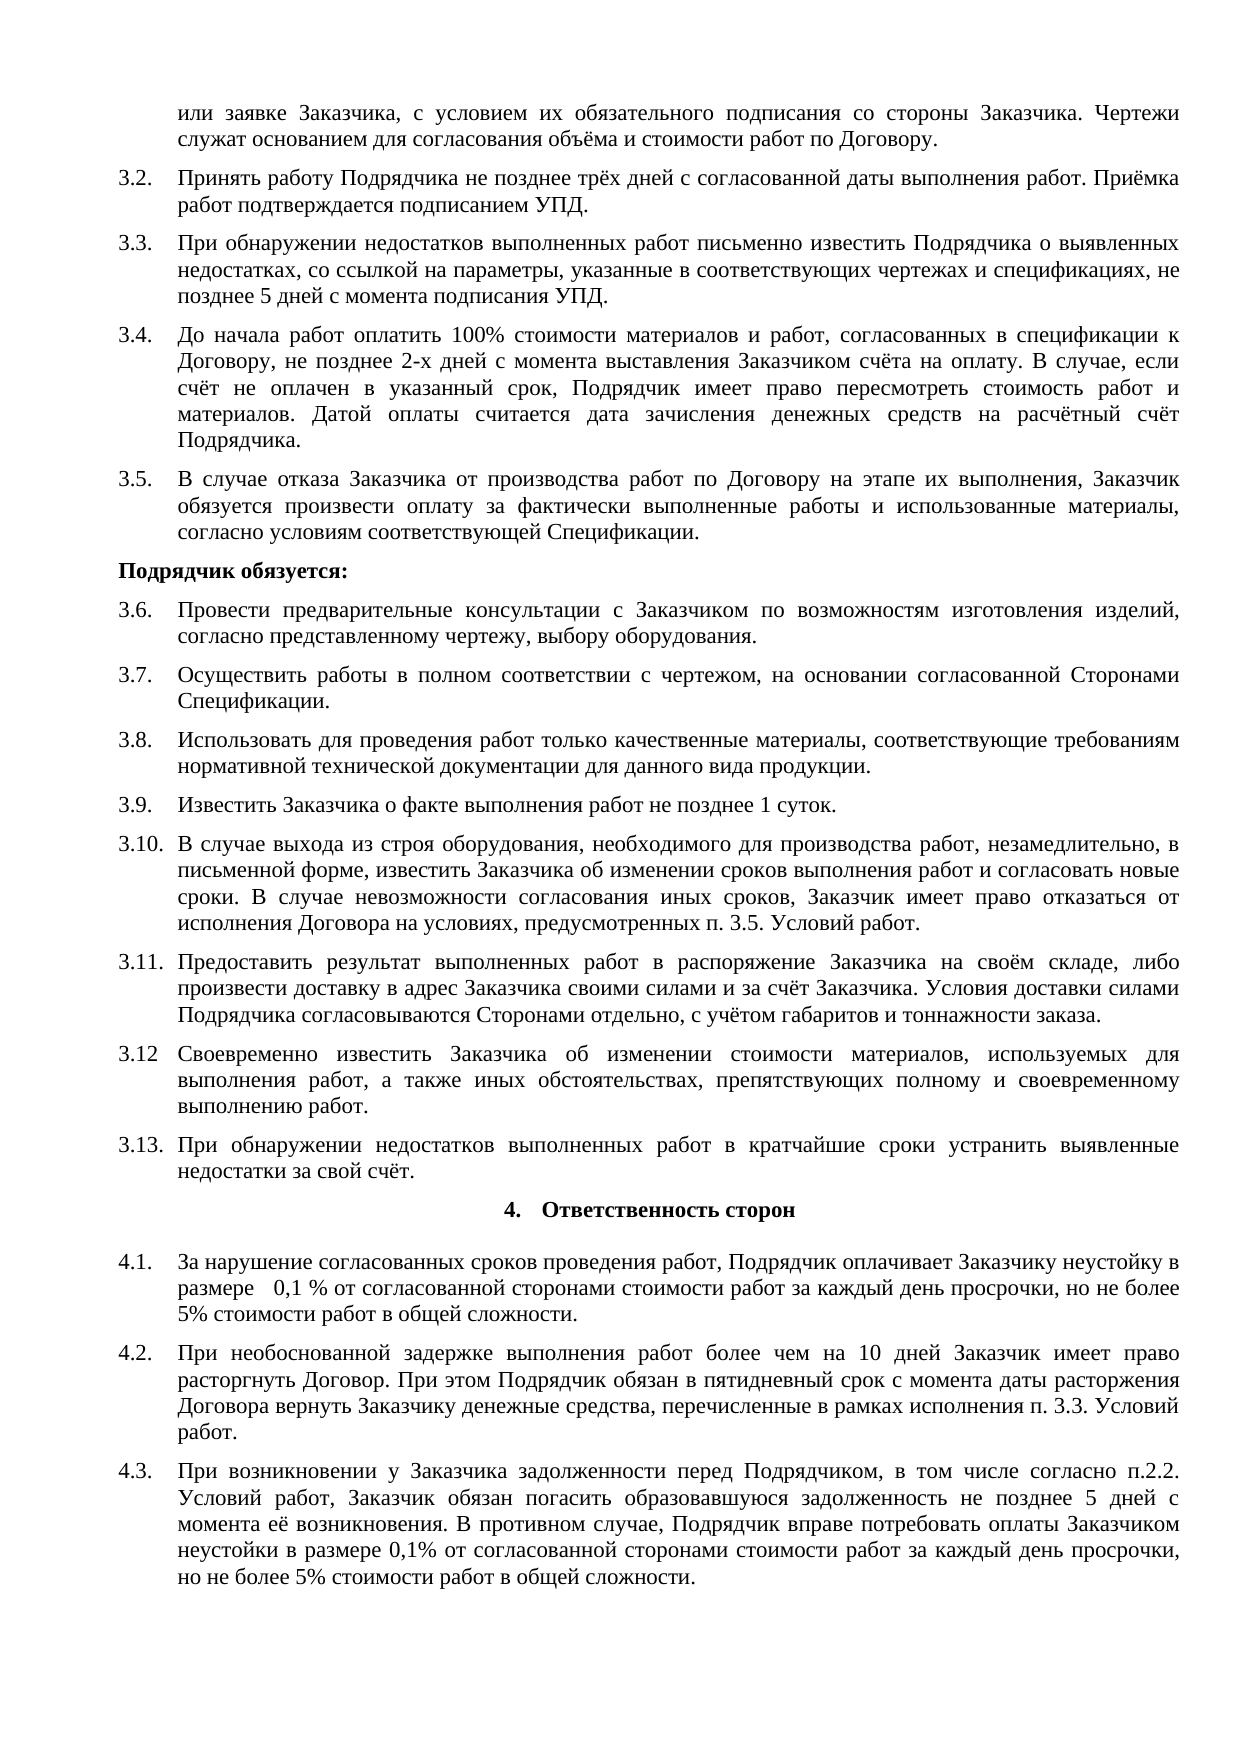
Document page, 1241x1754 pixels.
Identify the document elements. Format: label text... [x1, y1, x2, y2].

list Предоставить результат выполненных работ в распоряжение Заказчика на своём складе, либо произвести доставку в адрес Заказчика своими силами и за счёт Заказчика. Условия доставки силами Подрядчика согласовываются Сторонами отдельно, с учётом габаритов и тоннажности заказа. [118, 948, 1181, 1027]
list Известить Заказчика о факте выполнения работ не позднее 1 суток. [118, 791, 1181, 818]
list Принять работу Подрядчика не позднее трёх дней с согласованной даты выполнения работ. Приёмка работ подтверждается подписанием УПД. [118, 164, 1181, 217]
list При обнаружении недостатков выполненных работ письменно известить Подрядчика о выявленных недостатках, со ссылкой на параметры, указанные в соответствующих чертежах и спецификациях, не позднее 5 дней с момента подписания УПД. [118, 229, 1181, 308]
list При необоснованной задержке выполнения работ более чем на 10 дней Заказчик имеет право расторгнуть Договор. При этом Подрядчик обязан в пятидневный срок с момента даты расторжения Договора вернуть Заказчику денежные средства, перечисленные в рамках исполнения п. 3.3. Условий работ. [118, 1339, 1181, 1445]
list При возникновении у Заказчика задолженности перед Подрядчиком, в том числе согласно п.2.2. Условий работ, Заказчик обязан погасить образовавшуюся задолженность не позднее 5 дней с момента её возникновения. В противном случае, Подрядчик вправе потребовать оплаты Заказчиком неустойки в размере 0,1% от согласованной сторонами стоимости работ за каждый день просрочки, но не более 5% стоимости работ в общей сложности. [118, 1457, 1181, 1589]
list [118, 99, 1181, 152]
list Осуществить работы в полном соответствии с чертежом, на основании согласованной Сторонами Спецификации. [118, 661, 1181, 714]
text Ответственность сторон [118, 1196, 1181, 1223]
list Провести предварительные консультации с Заказчиком по возможностям изготовления изделий, согласно представленному чертежу, выбору оборудования. [118, 596, 1181, 648]
text Подрядчик обязуется: [118, 557, 1181, 583]
list Использовать для проведения работ только качественные материалы, соответствующие требованиям нормативной технической документации для данного вида продукции. [118, 726, 1181, 779]
list В случае отказа Заказчика от производства работ по Договору на этапе их выполнения, Заказчик обязуется произвести оплату за фактически выполненные работы и использованные материалы, согласно условиям соответствующей Спецификации. [118, 465, 1181, 544]
list За нарушение согласованных сроков проведения работ, Подрядчик оплачивает Заказчику неустойку в размере 0,1 % от согласованной сторонами стоимости работ за каждый день просрочки, но не более 5% стоимости работ в общей сложности. [118, 1248, 1181, 1327]
list При обнаружении недостатков выполненных работ в кратчайшие сроки устранить выявленные недостатки за свой счёт. [118, 1131, 1181, 1184]
list До начала работ оплатить 100% стоимости материалов и работ, согласованных в спецификации к Договору, не позднее 2-х дней с момента выставления Заказчиком счёта на оплату. В случае, если счёт не оплачен в указанный срок, Подрядчик имеет право пересмотреть стоимость работ и материалов. Датой оплаты считается дата зачисления денежных средств на расчётный счёт Подрядчика. [118, 321, 1181, 453]
list Своевременно известить Заказчика об изменении стоимости материалов, используемых для выполнения работ, а также иных обстоятельствах, препятствующих полному и своевременному выполнению работ. [118, 1040, 1181, 1119]
list В случае выхода из строя оборудования, необходимого для производства работ, незамедлительно, в письменной форме, известить Заказчика об изменении сроков выполнения работ и согласовать новые сроки. В случае невозможности согласования иных сроков, Заказчик имеет право отказаться от исполнения Договора на условиях, предусмотренных п. 3.5. Условий работ. [118, 830, 1181, 936]
